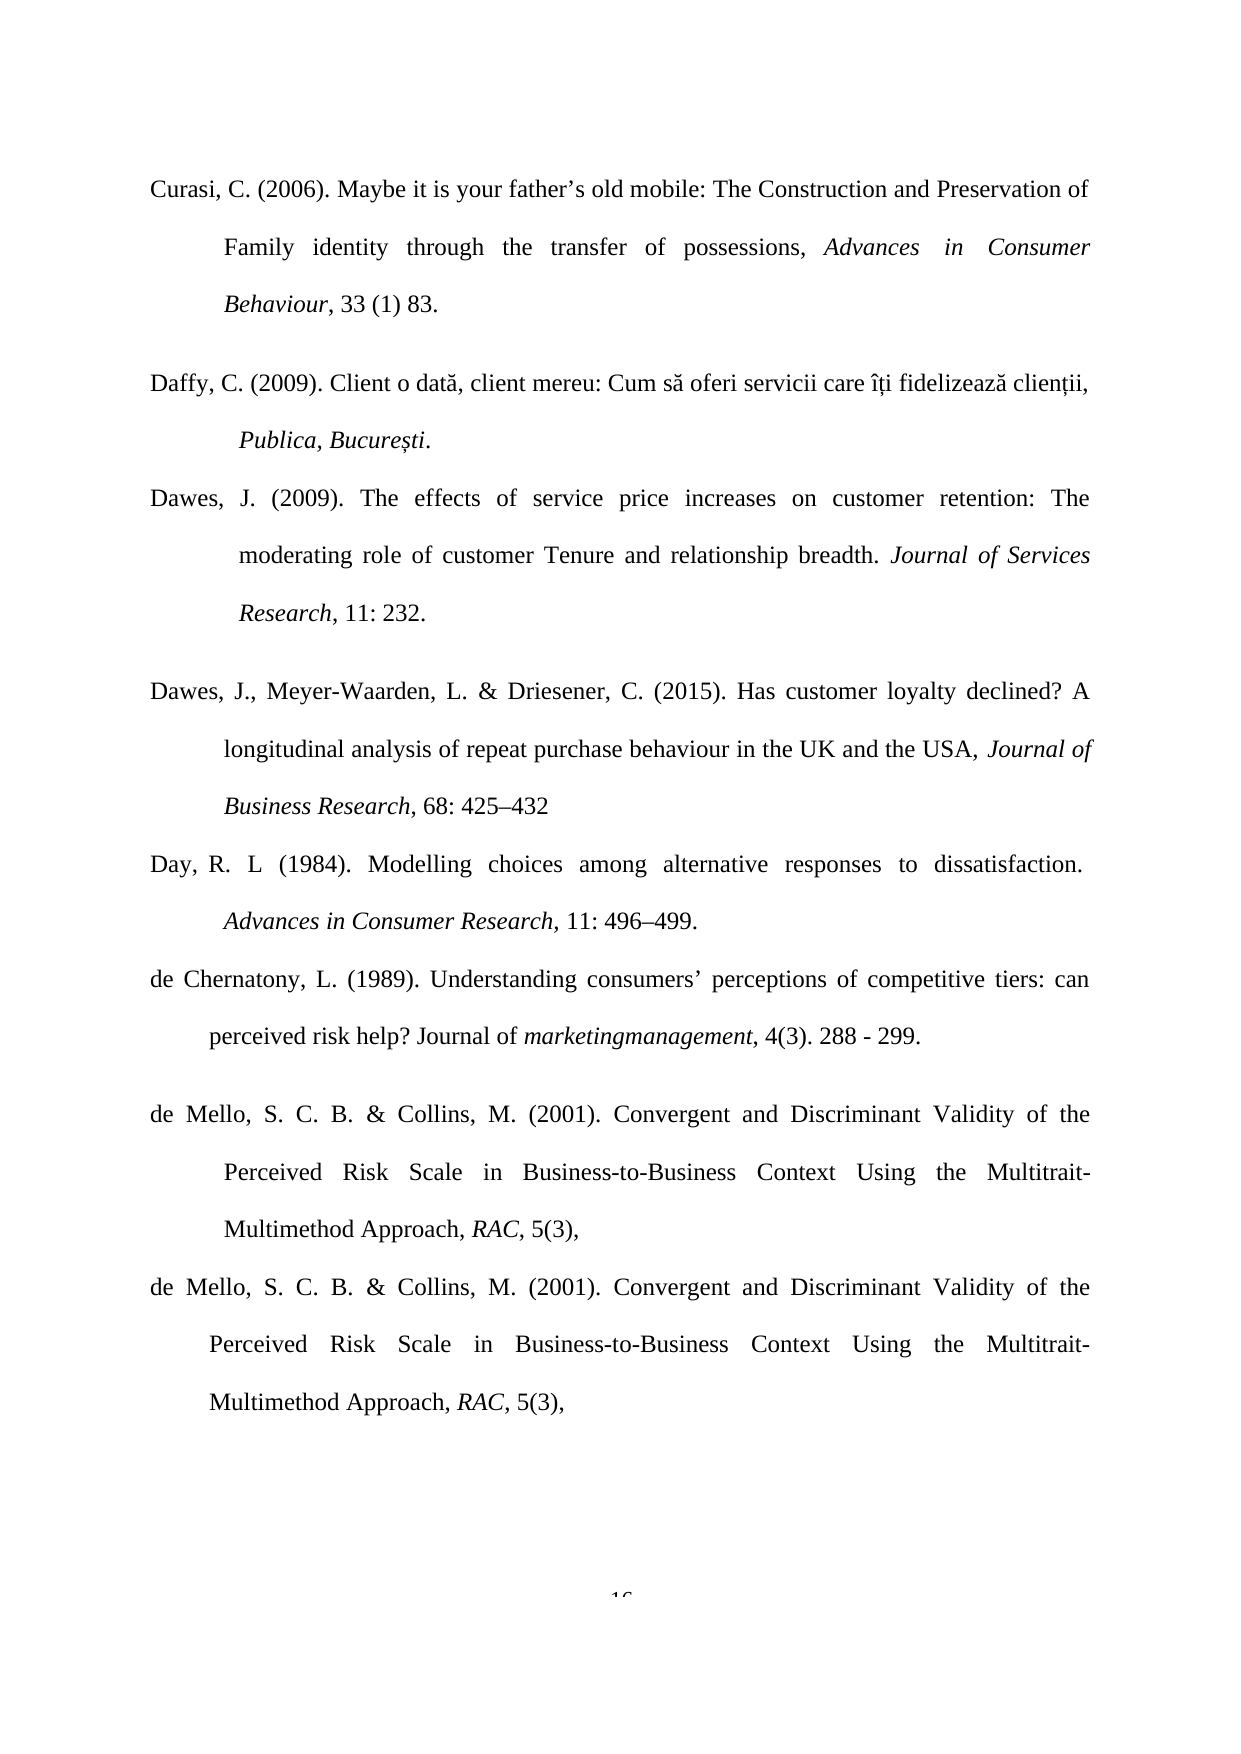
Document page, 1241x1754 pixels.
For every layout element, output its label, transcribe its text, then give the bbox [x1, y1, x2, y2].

text Advances in Consumer Research, 11: 496–499. [224, 906, 1226, 935]
text de Chernatony, L. (1989). Understanding consumers’ perceptions of competitive tiers: can perceived risk help? Journal of marketingmanagement, 4(3). 288 - 299. [150, 964, 1090, 1050]
text Day, R. L (1984). Modelling choices among alternative responses to dissatisfaction. [150, 849, 1226, 878]
text Dawes, J. (2009). The effects of service price increases on customer retention: The moderating role of customer Tenure and relationship breadth. Journal of Services Research, 11: 232. [150, 483, 1091, 627]
text Dawes, J., Meyer-Waarden, L. & Driesener, C. (2015). Has customer loyalty declined? A longitudinal analysis of repeat purchase behaviour in the UK and the USA, Journal of Business Research, 68: 425–432 [150, 676, 1091, 820]
text Publica, București. [239, 425, 1226, 454]
text Daffy, C. (2009). Client o dată, client mereu: Cum să oferi servicii care îți fidelizează clienții, [150, 368, 1226, 397]
text Curasi, C. (2006). Maybe it is your father’s old mobile: The Construction and Preservation of Family identity through the transfer of possessions, Advances in Consumer Behaviour, 33 (1) 83. [150, 174, 1091, 318]
text de Mello, S. C. B. & Collins, M. (2001). Convergent and Discriminant Validity of the Perceived Risk Scale in Business-to-Business Context Using the Multitrait- Multimethod Approach, RAC, 5(3), [150, 1272, 1091, 1415]
text de Mello, S. C. B. & Collins, M. (2001). Convergent and Discriminant Validity of the Perceived Risk Scale in Business-to-Business Context Using the Multitrait- Multimethod Approach, RAC, 5(3), [150, 1099, 1091, 1243]
